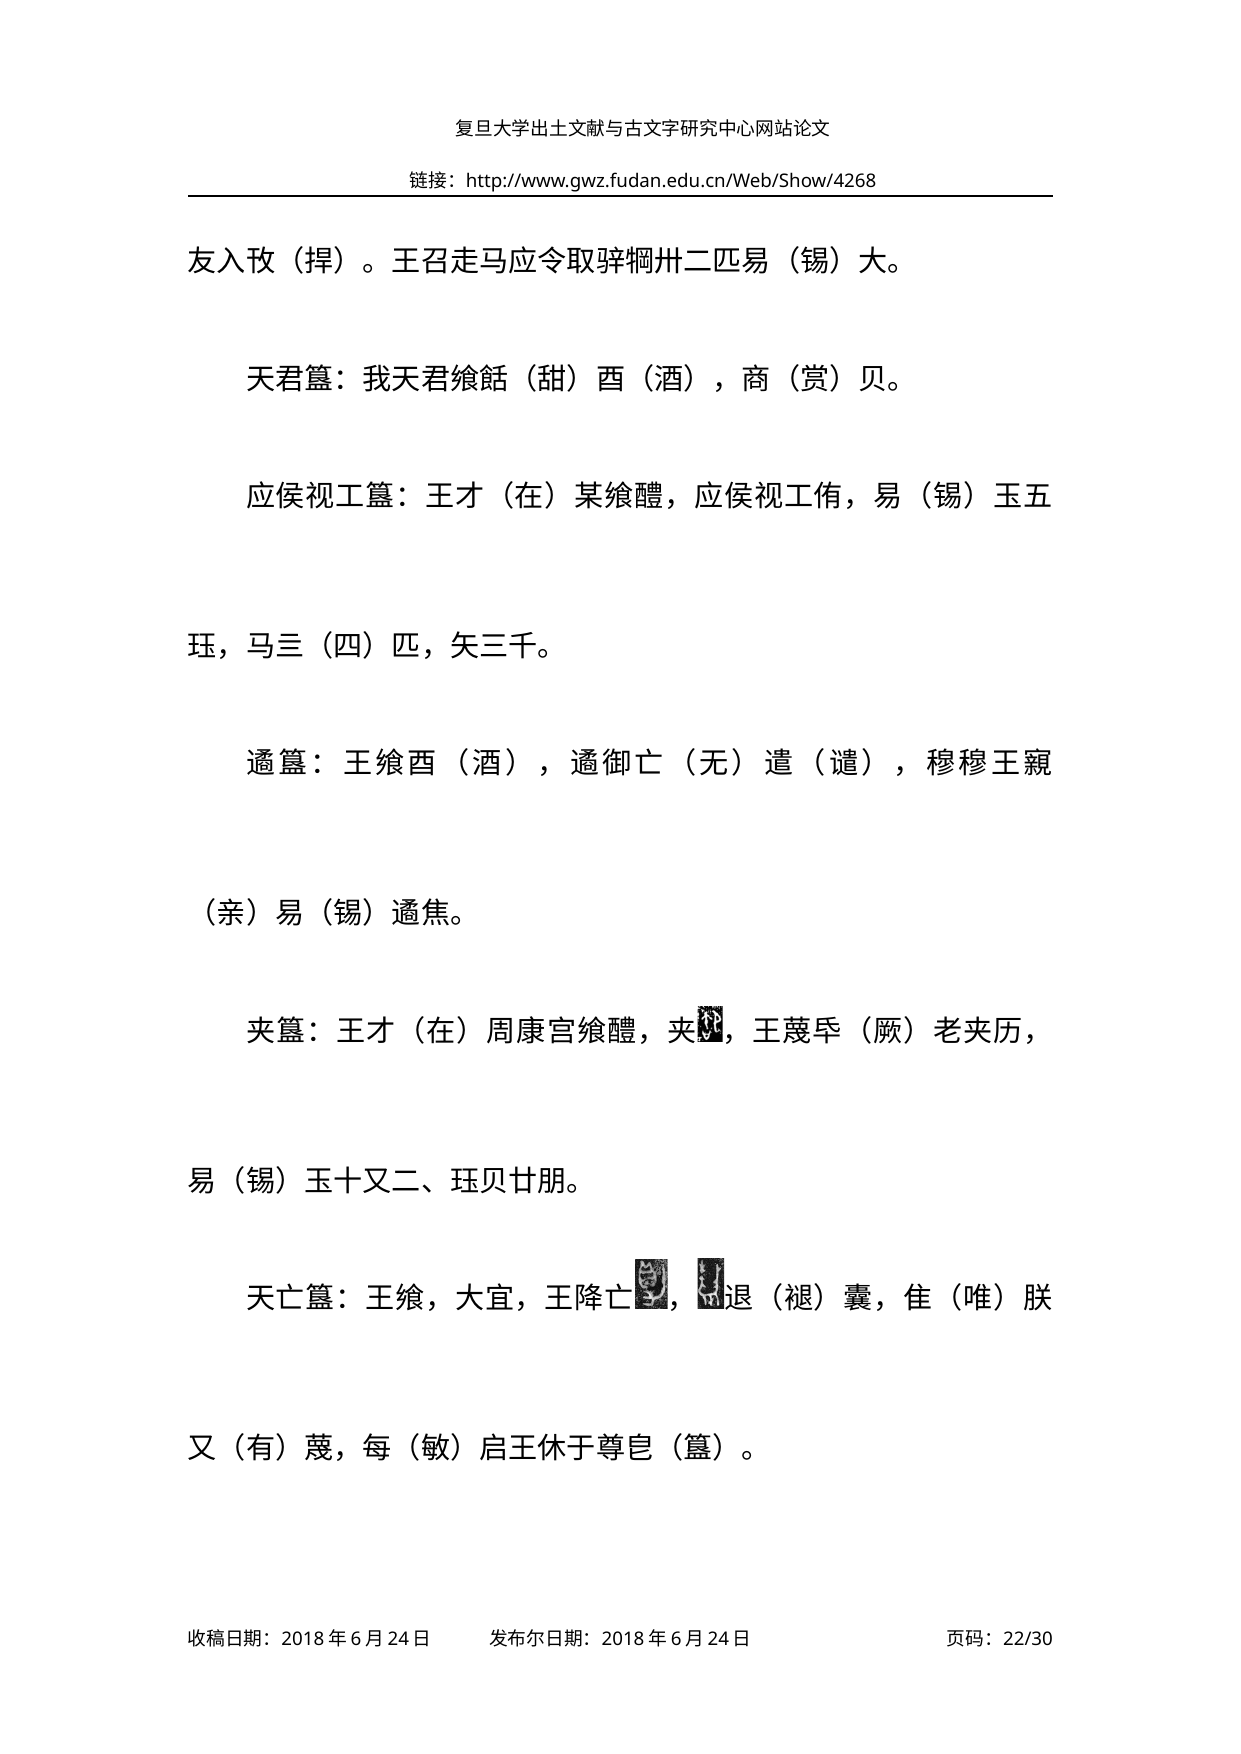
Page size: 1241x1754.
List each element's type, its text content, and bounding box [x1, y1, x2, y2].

picture [635, 1259, 668, 1309]
text 遹簋：王飨酉（酒），遹御亡（无）遣（谴），穆穆王寴（亲）易（锡）遹焦。 [187, 723, 1053, 948]
text 应侯视工簋：王才（在）某飨醴，应侯视工侑，易（锡）玉五珏，马亖（四）匹，矢三千。 [187, 456, 1053, 681]
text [187, 222, 1053, 297]
text 天君簋：我天君飨餂（甜）酉（酒），商（赏）贝。 [187, 339, 1053, 414]
picture [697, 1006, 723, 1042]
text 夹簋：王才（在）周康宫飨醴，夹，王蔑氒（厥）老夹历，易（锡）玉十又二、珏贝廿朋。 [187, 991, 1053, 1216]
text 天亡簋：王飨，大宜，王降亡，退（褪）囊，隹（唯）朕又（有）蔑，每（敏）启王休于尊皀（簋）。 [187, 1258, 1053, 1483]
picture [697, 1258, 725, 1309]
